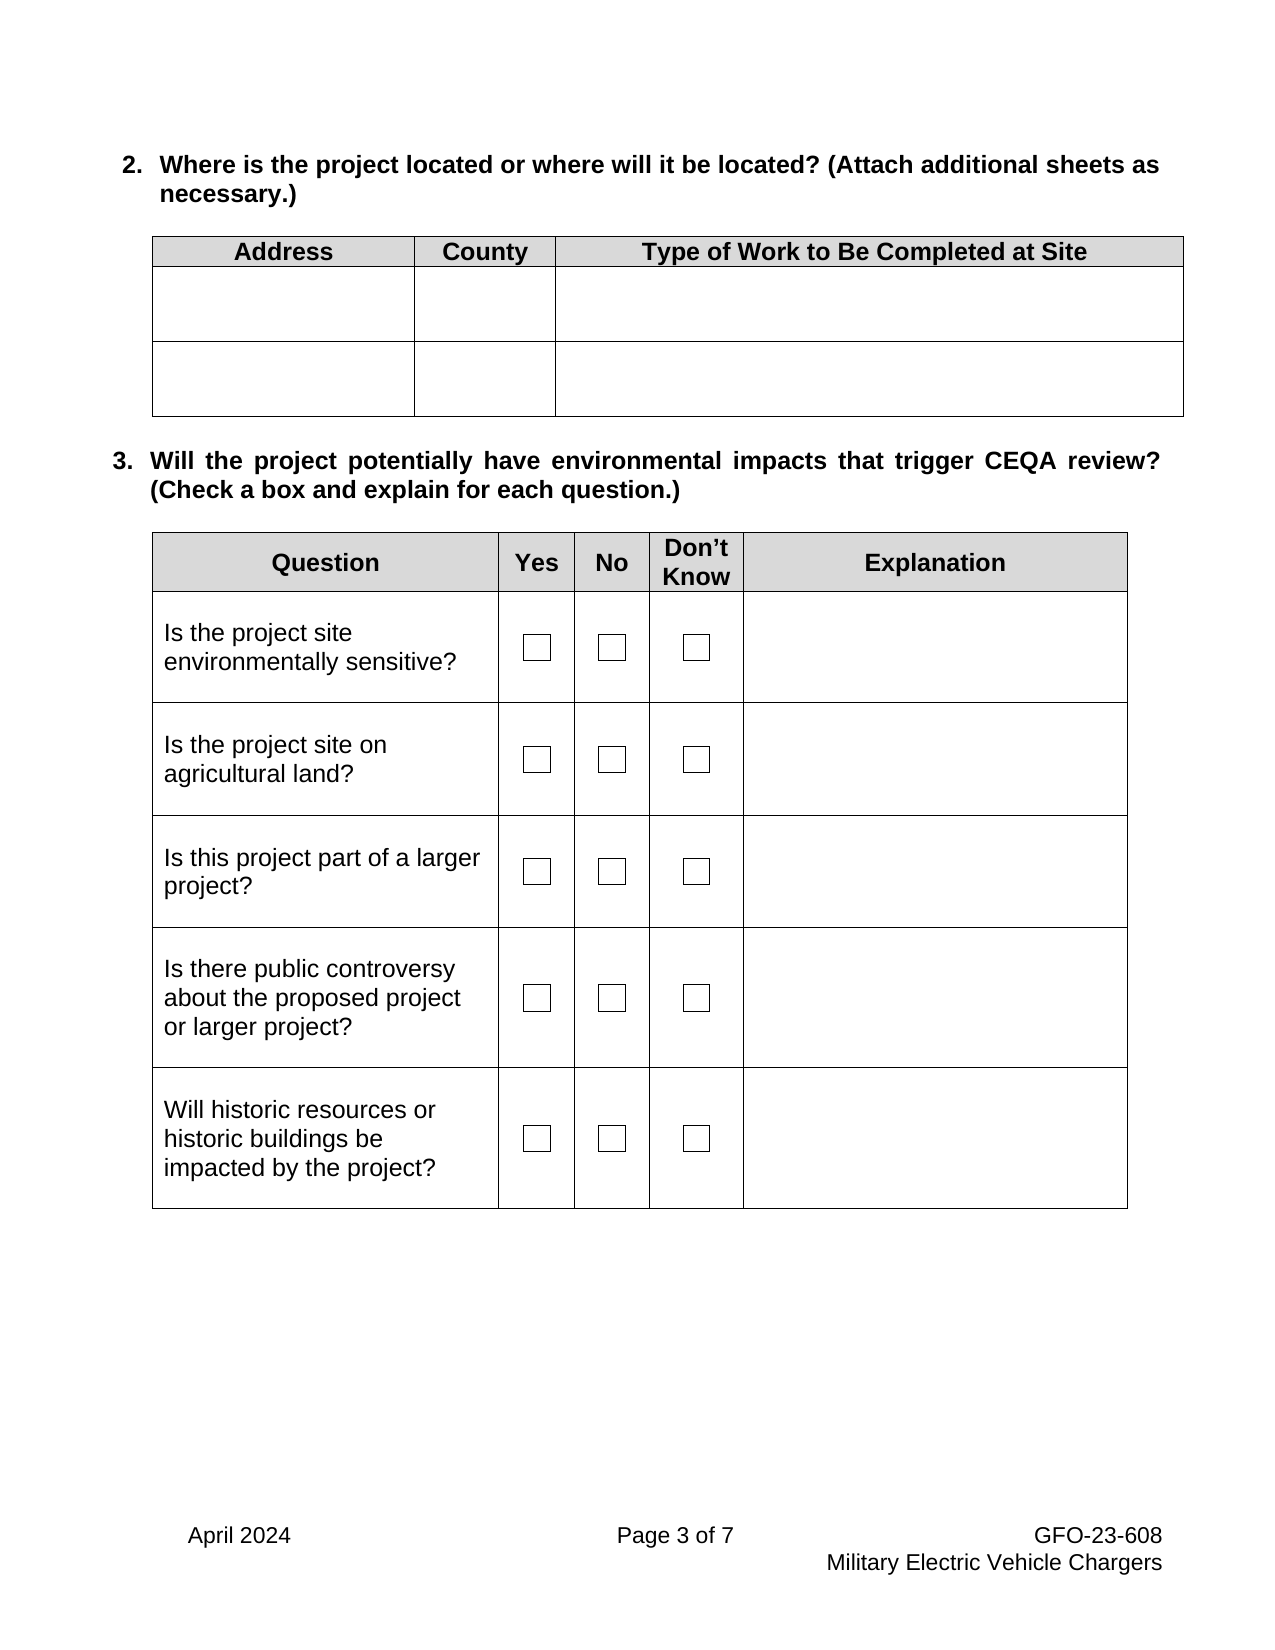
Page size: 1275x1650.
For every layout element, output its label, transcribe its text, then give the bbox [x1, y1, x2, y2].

table_cell [415, 342, 555, 416]
list Will the project potentially have environmental impacts that trigger CEQA review? (Check a box and explain for each question.) [112, 446, 1162, 503]
table_header Explanation [744, 533, 1127, 591]
table_cell [744, 928, 1127, 1067]
table_cell [499, 816, 574, 927]
table_cell [499, 928, 574, 1067]
table_cell [575, 703, 649, 815]
table_cell [744, 816, 1127, 927]
table_cell [499, 703, 574, 815]
table_cell [650, 1068, 743, 1208]
table_cell Is this project part of a larger project? [153, 816, 498, 927]
table_header No [575, 533, 649, 591]
table_cell Is the project site environmentally sensitive? [153, 592, 498, 702]
table_cell Is the project site on agricultural land? [153, 703, 498, 815]
list Where is the project located or where will it be located? (Attach additional sheets as necessary.) [122, 150, 1162, 207]
table_cell [744, 1068, 1127, 1208]
table_cell [153, 267, 414, 341]
table_cell [556, 267, 1183, 341]
table_cell Is there public controversy about the proposed project or larger project? [153, 928, 498, 1067]
table_header Question [153, 533, 498, 591]
table_cell [556, 342, 1183, 416]
table_header Yes [499, 533, 574, 591]
table_cell [650, 928, 743, 1067]
table_cell [153, 342, 414, 416]
table_cell [744, 592, 1127, 702]
table_cell [499, 592, 574, 702]
table_header Address [153, 237, 414, 266]
table_cell [499, 1068, 574, 1208]
table_cell [650, 703, 743, 815]
table_header Type of Work to Be Completed at Site [556, 237, 1183, 266]
table_cell [575, 816, 649, 927]
table_cell Will historic resources or historic buildings be impacted by the project? [153, 1068, 498, 1208]
table_header Don’t Know [650, 533, 743, 591]
table_header County [415, 237, 555, 266]
table_cell [650, 592, 743, 702]
table_cell [744, 703, 1127, 815]
table_cell [575, 592, 649, 702]
table_cell [575, 1068, 649, 1208]
table_cell [575, 928, 649, 1067]
table_cell [650, 816, 743, 927]
table_cell [415, 267, 555, 341]
